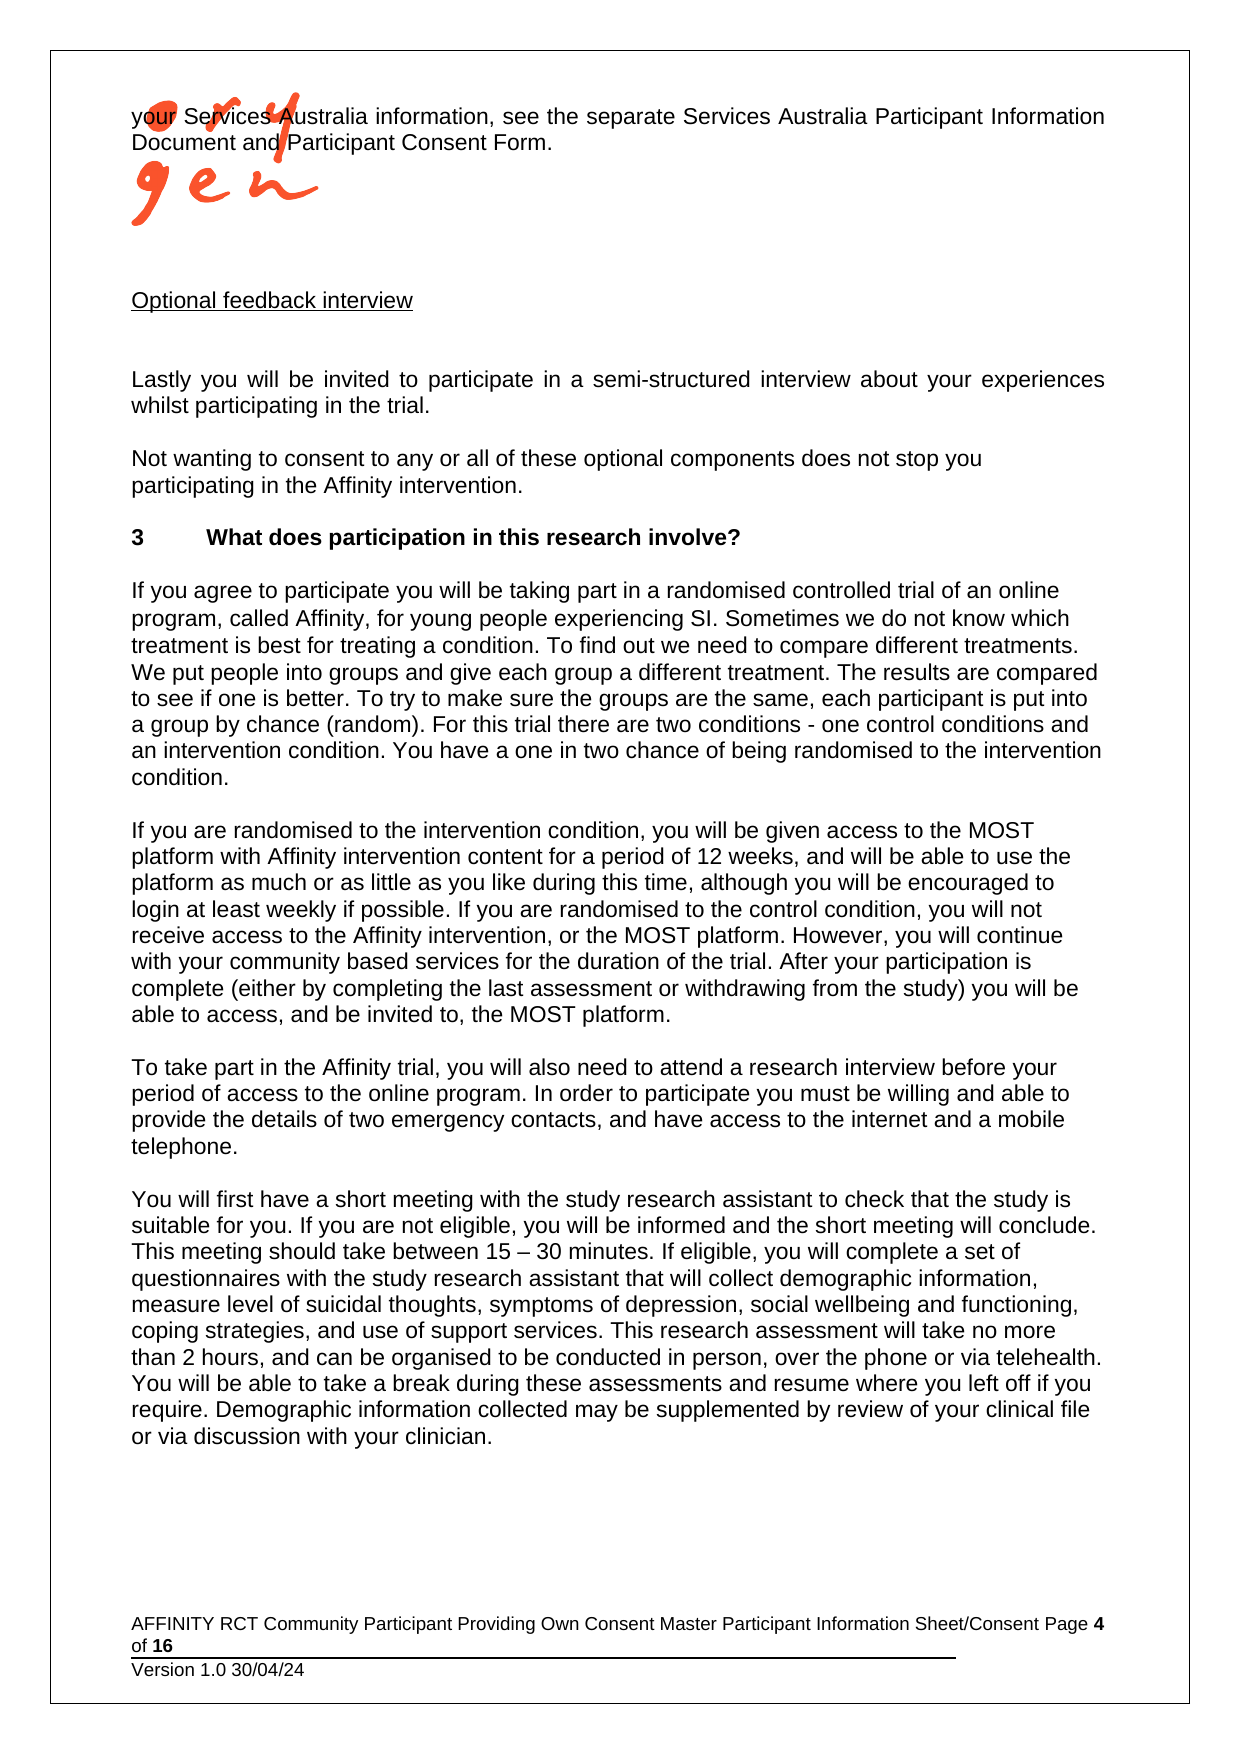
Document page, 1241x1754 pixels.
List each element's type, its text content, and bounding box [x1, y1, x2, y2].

text If you agree to participate you will be taking part in a randomised controlled trial of an online program, called Affinity, for young people experiencing SI. Sometimes we do not know which treatment is best for treating a condition. To find out we need to compare different treatments. We put people into groups and give each group a different treatment. The results are compared to see if one is better. To try to make sure the groups are the same, each participant is put into a group by chance (random). For this trial there are two conditions - one control conditions and an intervention condition. You have a one in two chance of being randomised to the intervention condition. [131, 577, 1106, 790]
picture [131, 92, 319, 103]
text 3 What does participation in this research involve? [131, 524, 1106, 551]
text Lastly you will be invited to participate in a semi-structured interview about your experiences whilst participating in the trial. [131, 366, 1106, 419]
text If you are randomised to the intervention condition, you will be given access to the MOST platform with Affinity intervention content for a period of 12 weeks, and will be able to use the platform as much or as little as you like during this time, although you will be encouraged to login at least weekly if possible. If you are randomised to the control condition, you will not receive access to the Affinity intervention, or the MOST platform. However, you will continue with your community based services for the duration of the trial. After your participation is complete (either by completing the last assessment or withdrawing from the study) you will be able to access, and be invited to, the MOST platform. [131, 817, 1106, 1027]
text Not wanting to consent to any or all of these optional components does not stop you participating in the Affinity intervention. [131, 445, 1106, 498]
text Optional feedback interview [131, 287, 1106, 313]
picture [131, 155, 319, 226]
text To take part in the Affinity trial, you will also need to attend a research interview before your period of access to the online program. In order to participate you must be willing and able to provide the details of two emergency contacts, and have access to the internet and a mobile telephone. [131, 1054, 1106, 1159]
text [131, 103, 1106, 155]
text You will first have a short meeting with the study research assistant to check that the study is suitable for you. If you are not eligible, you will be informed and the short meeting will conclude. This meeting should take between 15 – 30 minutes. If eligible, you will complete a set of questionnaires with the study research assistant that will collect demographic information, measure level of suicidal thoughts, symptoms of depression, social wellbeing and functioning, coping strategies, and use of support services. This research assessment will take no more than 2 hours, and can be organised to be conducted in person, over the phone or via telehealth. You will be able to take a break during these assessments and resume where you left off if you require. Demographic information collected may be supplemented by review of your clinical file or via discussion with your clinician. [131, 1186, 1106, 1449]
